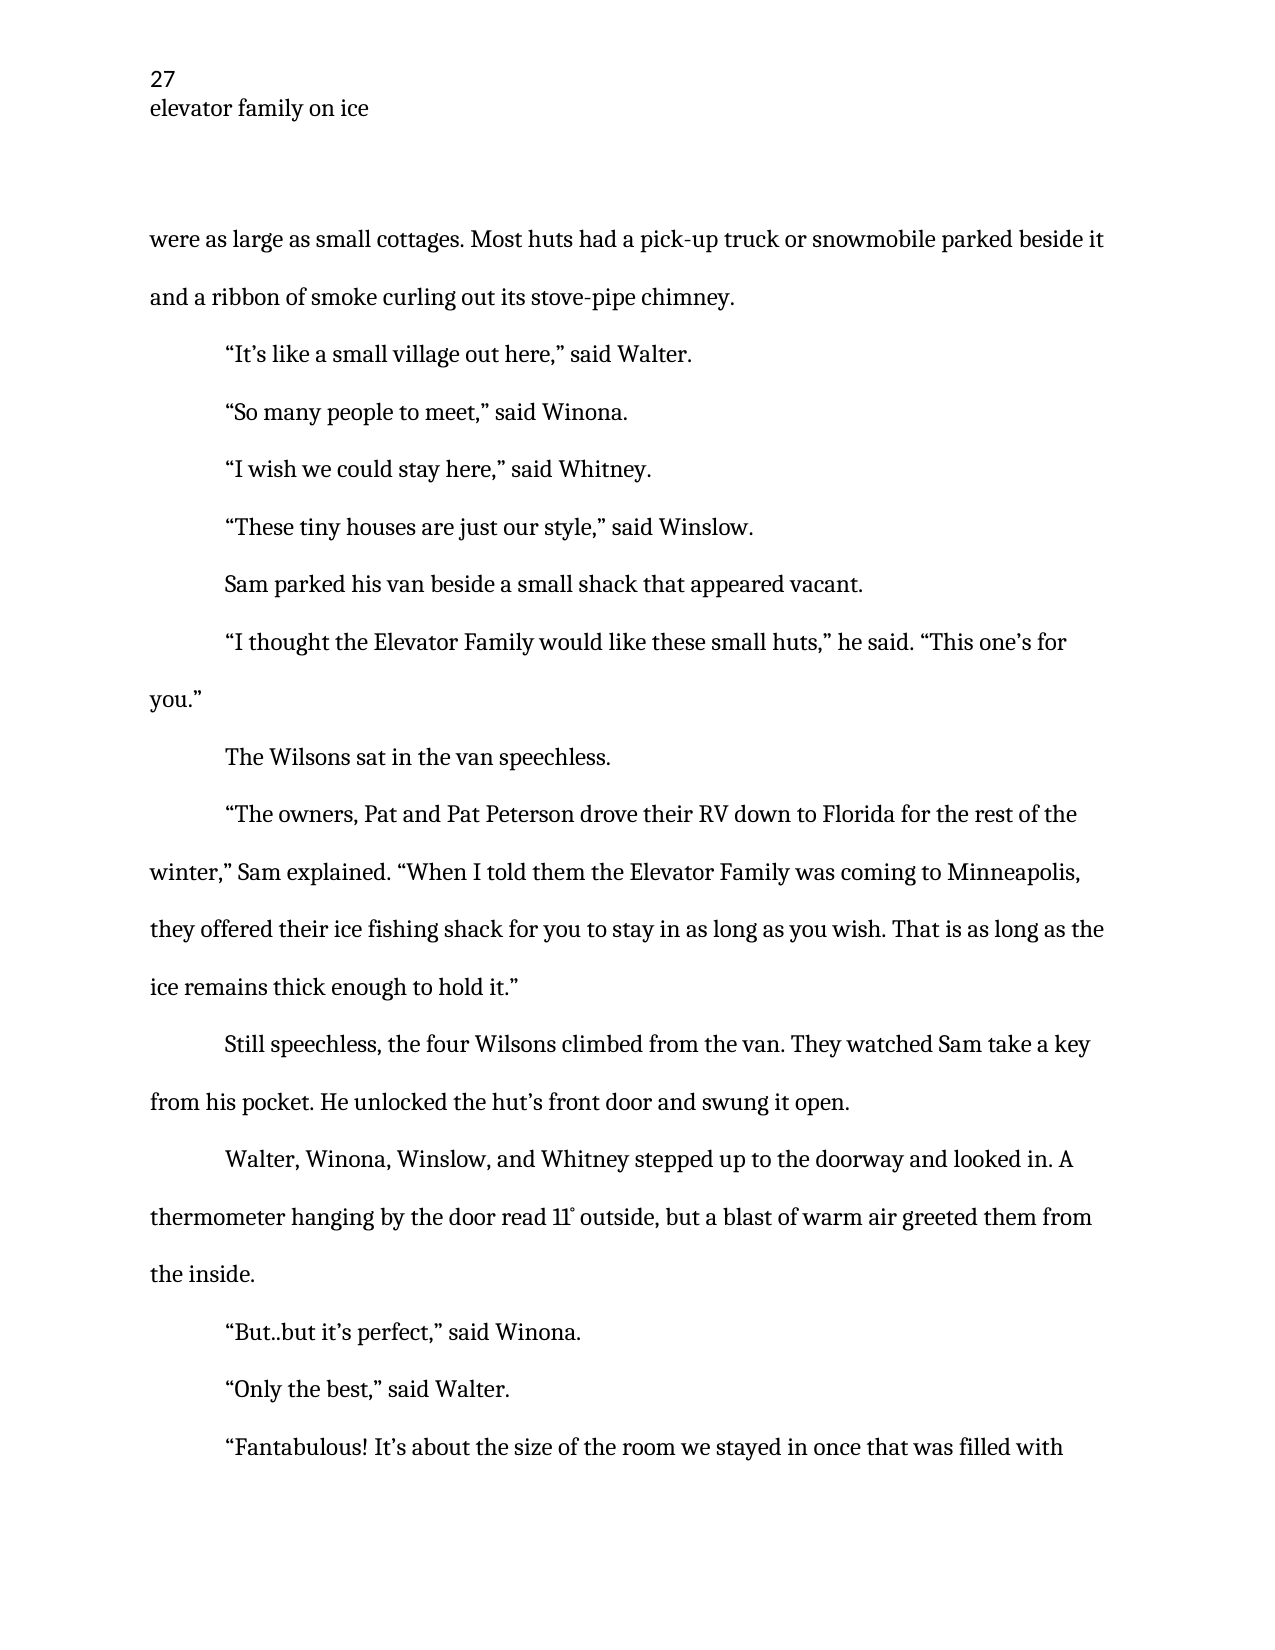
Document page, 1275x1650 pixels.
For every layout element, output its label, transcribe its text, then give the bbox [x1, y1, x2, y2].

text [150, 1432, 1120, 1461]
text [150, 225, 1120, 311]
text “But..but it’s perfect,” said Winona. [150, 1317, 1120, 1346]
text “Only the best,” said Walter. [150, 1375, 1120, 1404]
text “So many people to meet,” said Winona. [150, 397, 1120, 426]
text The Wilsons sat in the van speechless. [150, 742, 1120, 771]
text Sam parked his van beside a small shack that appeared vacant. [150, 570, 1120, 599]
text “I thought the Elevator Family would like these small huts,” he said. “This one’s for you.” [150, 627, 1120, 714]
text Still speechless, the four Wilsons climbed from the van. They watched Sam take a key from his pocket. He unlocked the hut’s front door and swung it open. [150, 1030, 1120, 1116]
text “It’s like a small village out here,” said Walter. [150, 340, 1120, 369]
text “I wish we could stay here,” said Whitney. [150, 455, 1120, 484]
text Walter, Winona, Winslow, and Whitney stepped up to the doorway and looked in. A thermometer hanging by the door read 11˚ outside, but a blast of warm air greeted them from the inside. [150, 1145, 1120, 1289]
text “The owners, Pat and Pat Peterson drove their RV down to Florida for the rest of the winter,” Sam explained. “When I told them the Elevator Family was coming to Minneapolis, they offered their ice fishing shack for you to stay in as long as you wish. That is as long as the ice remains thick enough to hold it.” [150, 800, 1120, 1001]
text “These tiny houses are just our style,” said Winslow. [150, 512, 1120, 541]
